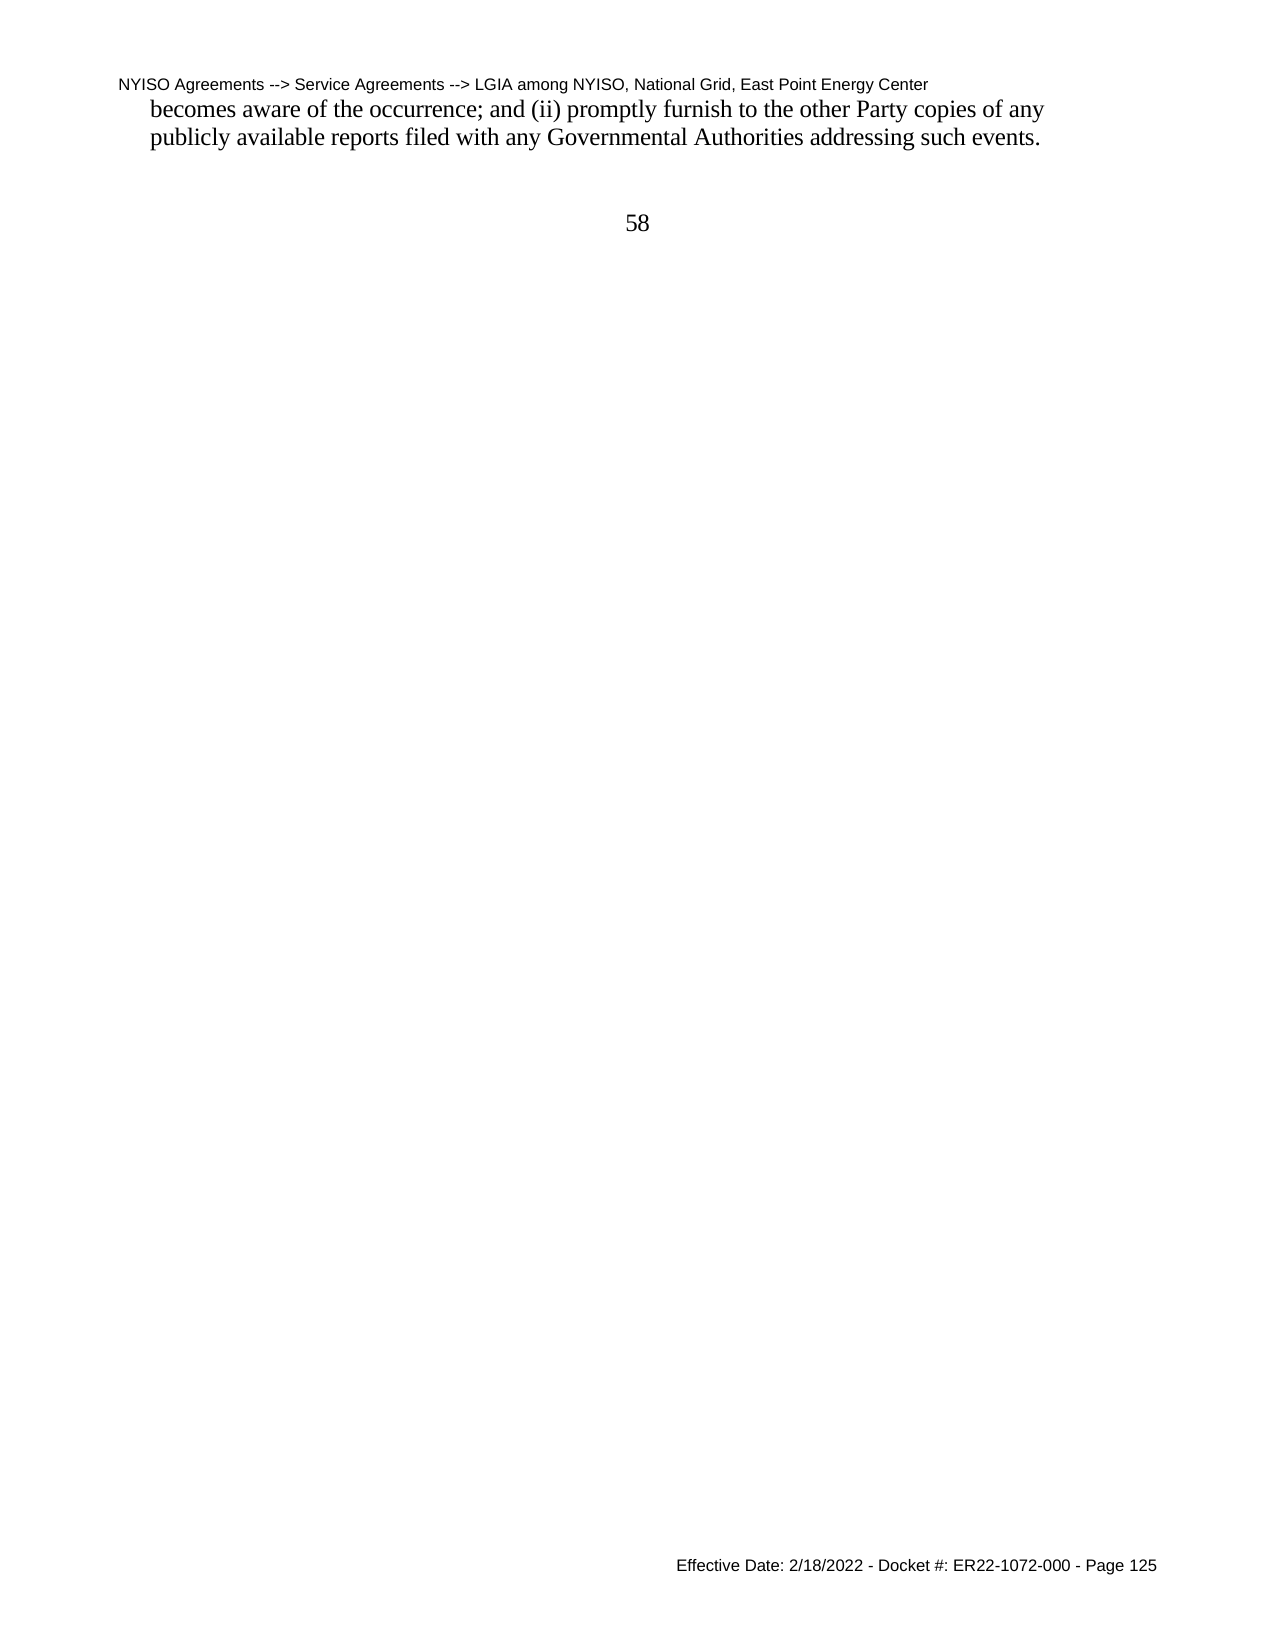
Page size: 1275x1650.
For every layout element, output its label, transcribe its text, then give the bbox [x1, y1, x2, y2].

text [150, 94, 1145, 152]
text 58 [625, 208, 1275, 237]
